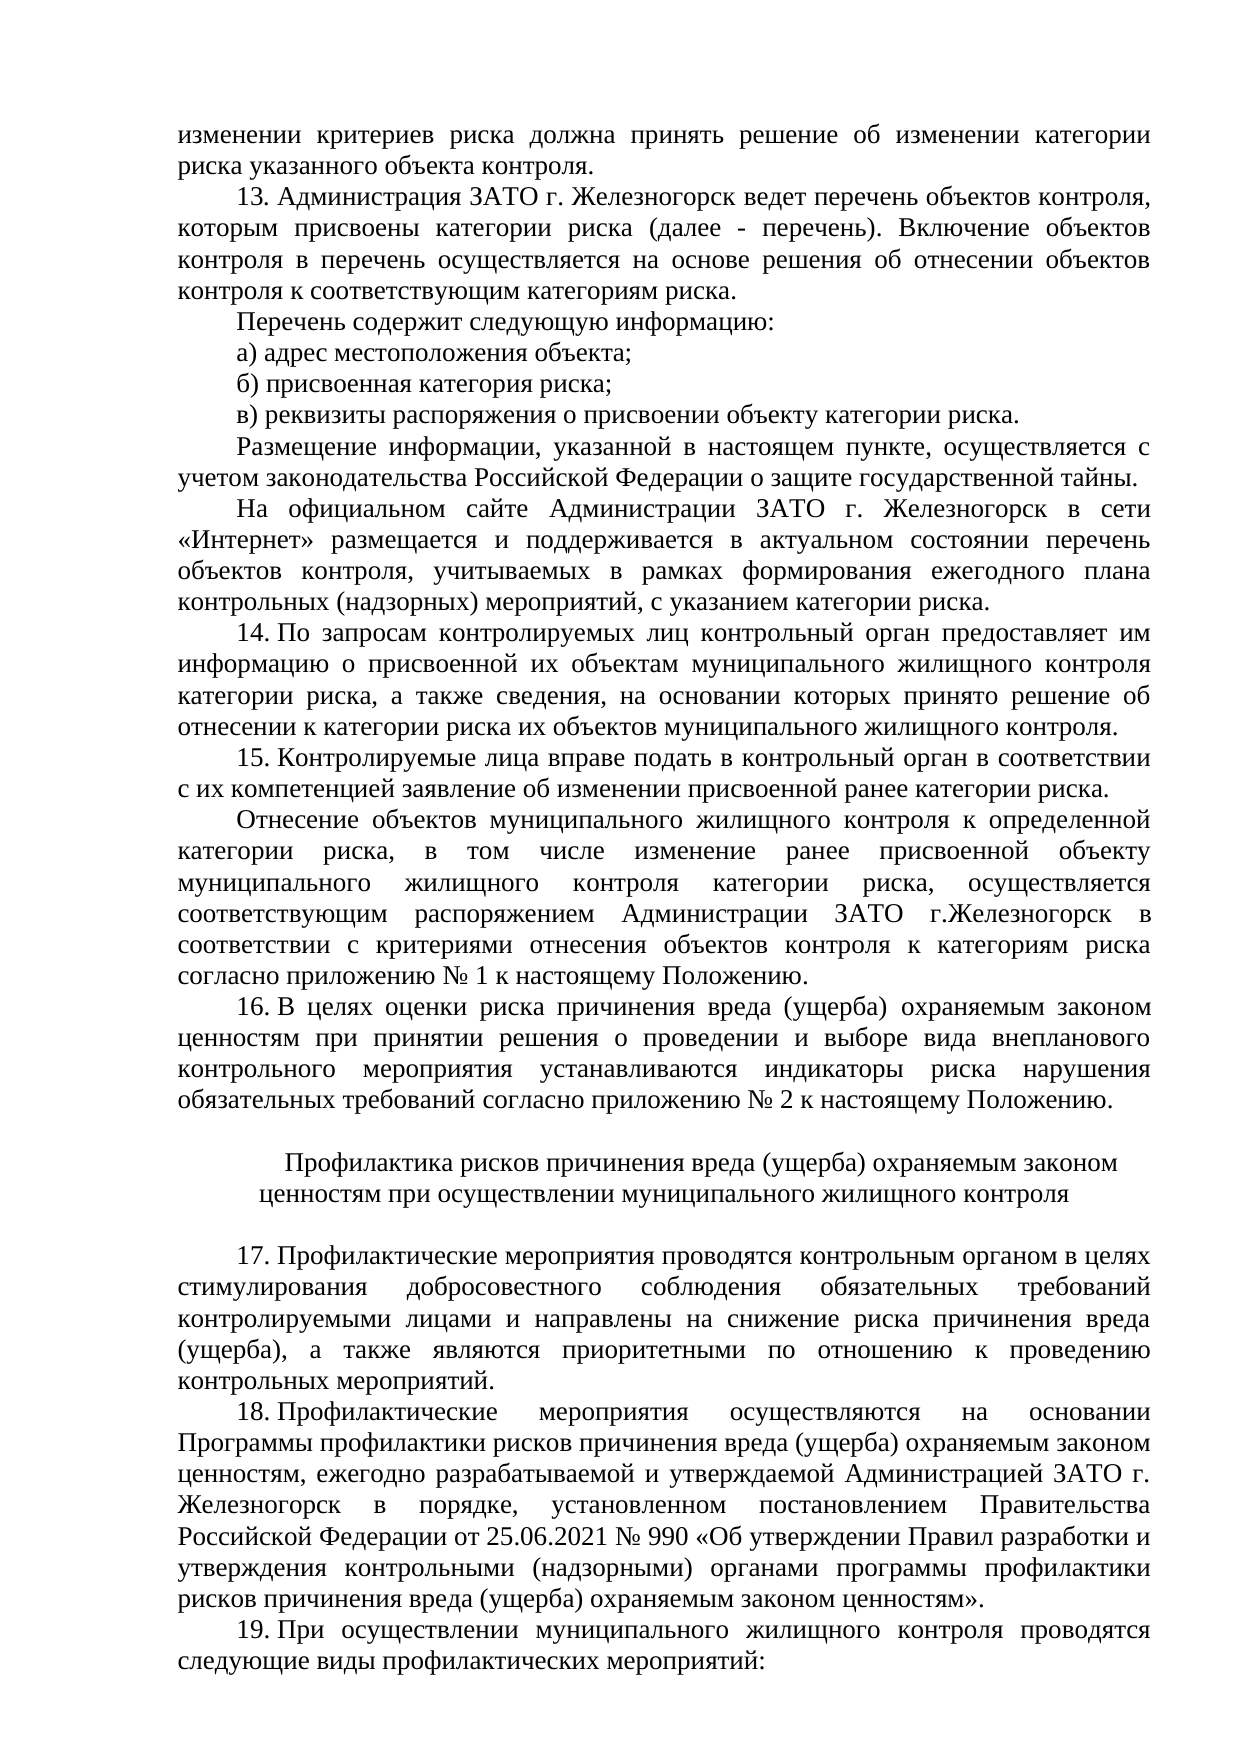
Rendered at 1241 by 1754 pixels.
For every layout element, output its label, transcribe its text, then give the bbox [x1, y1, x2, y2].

text Размещение информации, указанной в настоящем пункте, осуществляется с учетом законодательства Российской Федерации о защите государственной тайны. [177, 429, 1152, 492]
text в) реквизиты распоряжения о присвоении объекту категории риска. [177, 398, 1152, 429]
text Перечень содержит следующую информацию: [177, 305, 1152, 336]
text 15. Контролируемые лица вправе подать в контрольный орган в соответствии с их компетенцией заявление об изменении присвоенной ранее категории риска. [177, 741, 1152, 803]
text 16. В целях оценки риска причинения вреда (ущерба) охраняемым законом ценностям при принятии решения о проведении и выборе вида внепланового контрольного мероприятия устанавливаются индикаторы риска нарушения обязательных требований согласно приложению № 2 к настоящему Положению. [177, 990, 1152, 1115]
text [177, 118, 1152, 180]
text Профилактика рисков причинения вреда (ущерба) охраняемым законом ценностям при осуществлении муниципального жилищного контроля [177, 1146, 1152, 1208]
text а) адрес местоположения объекта; [177, 336, 1152, 367]
text На официальном сайте Администрации ЗАТО г. Железногорск в сети «Интернет» размещается и поддерживается в актуальном состоянии перечень объектов контроля, учитываемых в рамках формирования ежегодного плана контрольных (надзорных) мероприятий, с указанием категории риска. [177, 492, 1152, 616]
text 18. Профилактические мероприятия осуществляются на основании Программы профилактики рисков причинения вреда (ущерба) охраняемым законом ценностям, ежегодно разрабатываемой и утверждаемой Администрацией ЗАТО г. Железногорск в порядке, установленном постановлением Правительства Российской Федерации от 25.06.2021 № 990 «Об утверждении Правил разработки и утверждения контрольными (надзорными) органами программы профилактики рисков причинения вреда (ущерба) охраняемым законом ценностям». [177, 1395, 1152, 1613]
text 19. При осуществлении муниципального жилищного контроля проводятся следующие виды профилактических мероприятий: [177, 1613, 1152, 1675]
text 17. Профилактические мероприятия проводятся контрольным органом в целях стимулирования добросовестного соблюдения обязательных требований контролируемыми лицами и направлены на снижение риска причинения вреда (ущерба), а также являются приоритетными по отношению к проведению контрольных мероприятий. [177, 1239, 1152, 1395]
text б) присвоенная категория риска; [177, 367, 1152, 398]
text Отнесение объектов муниципального жилищного контроля к определенной категории риска, в том числе изменение ранее присвоенной объекту муниципального жилищного контроля категории риска, осуществляется соответствующим распоряжением Администрации ЗАТО г.Железногорск в соответствии с критериями отнесения объектов контроля к категориям риска согласно приложению № 1 к настоящему Положению. [177, 803, 1152, 990]
text 14. По запросам контролируемых лиц контрольный орган предоставляет им информацию о присвоенной их объектам муниципального жилищного контроля категории риска, а также сведения, на основании которых принято решение об отнесении к категории риска их объектов муниципального жилищного контроля. [177, 616, 1152, 741]
text 13. Администрация ЗАТО г. Железногорск ведет перечень объектов контроля, которым присвоены категории риска (далее - перечень). Включение объектов контроля в перечень осуществляется на основе решения об отнесении объектов контроля к соответствующим категориям риска. [177, 180, 1152, 305]
